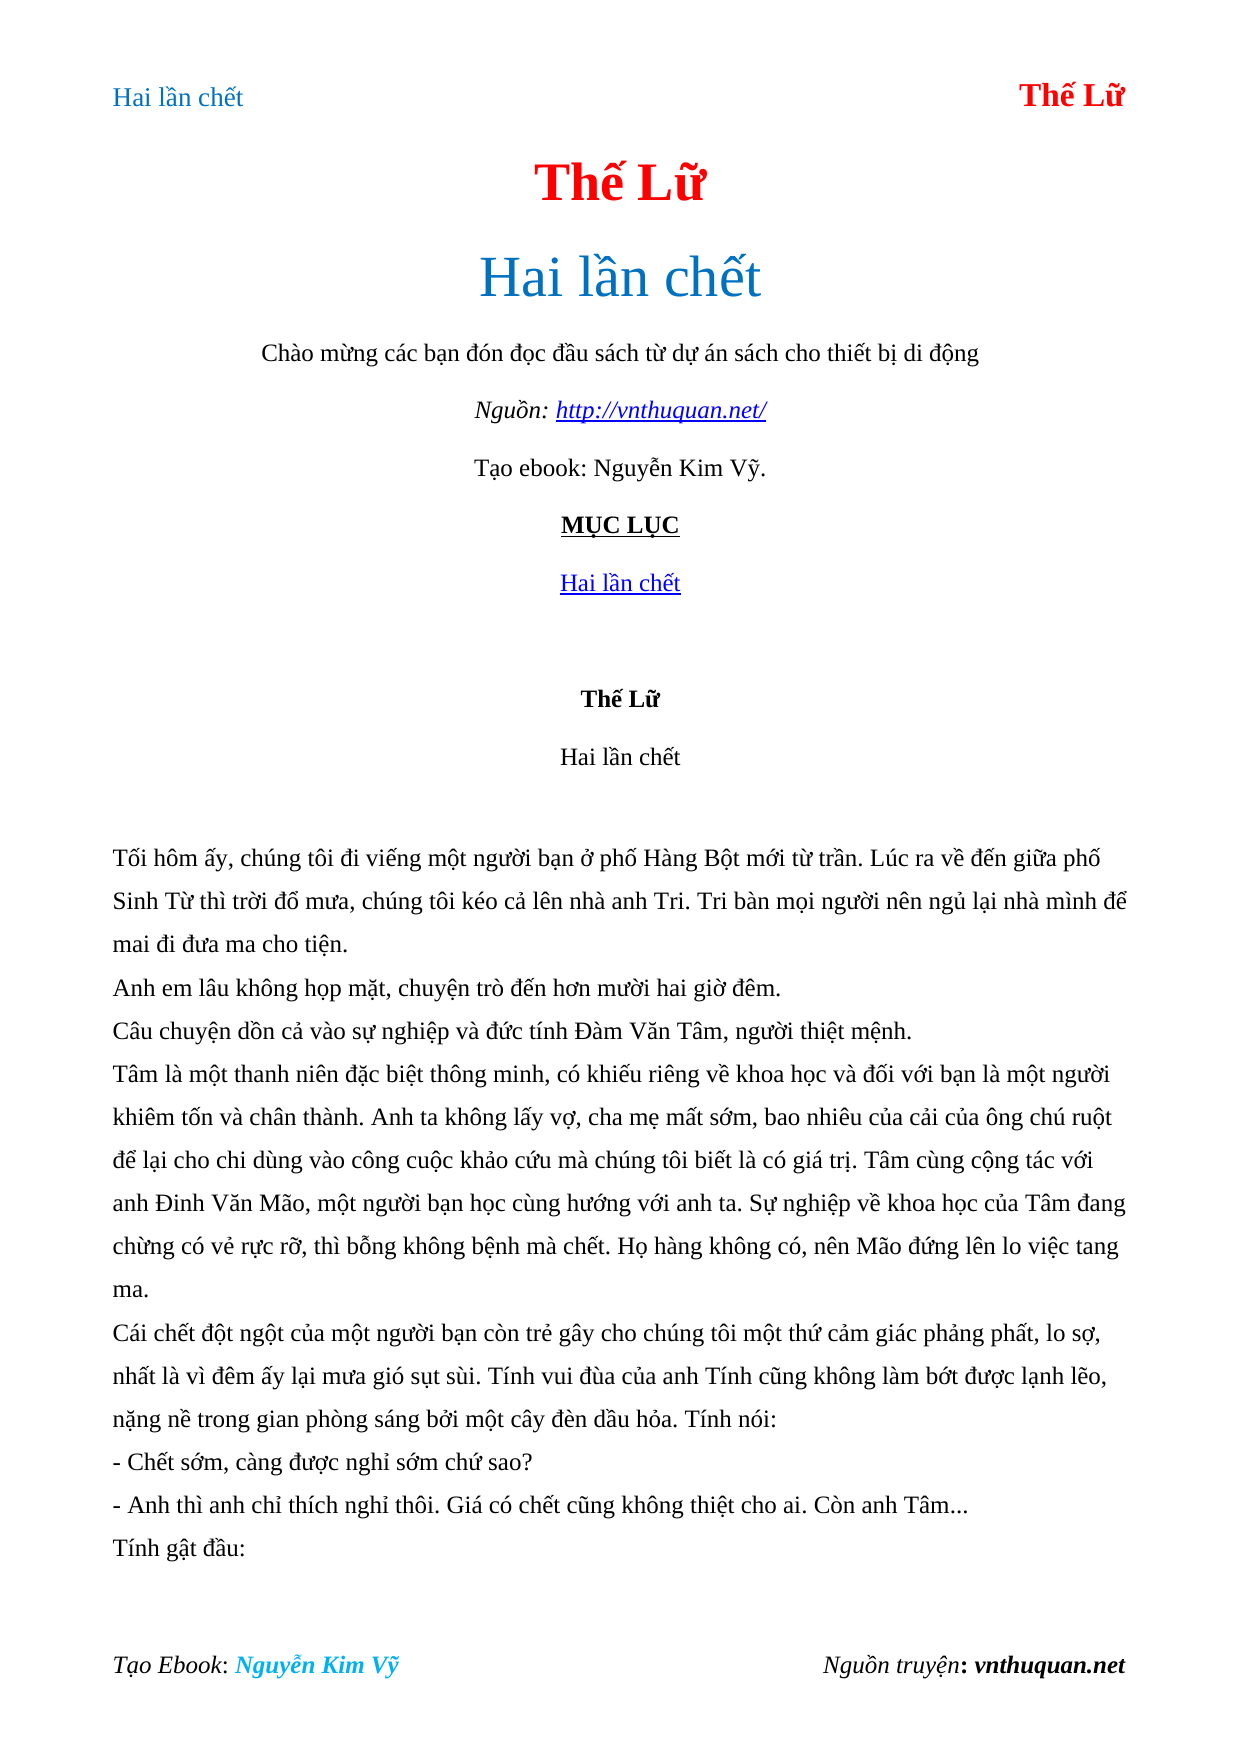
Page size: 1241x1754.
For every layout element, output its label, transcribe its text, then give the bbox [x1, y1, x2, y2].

text Hai lần chết [112, 742, 1128, 771]
text Chào mừng các bạn đón đọc đầu sách từ dự án sách cho thiết bị di động Nguồn: http://vnthuquan.net/ Tạo ebook: Nguyễn Kim Vỹ. [112, 338, 1128, 481]
text Hai lần chết [112, 568, 1128, 597]
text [112, 800, 1128, 1562]
text Hai lần chết [112, 241, 1128, 308]
text Thế Lữ [112, 684, 1128, 713]
text MỤC LỤC [112, 511, 1128, 539]
text Thế Lữ [112, 150, 1128, 212]
